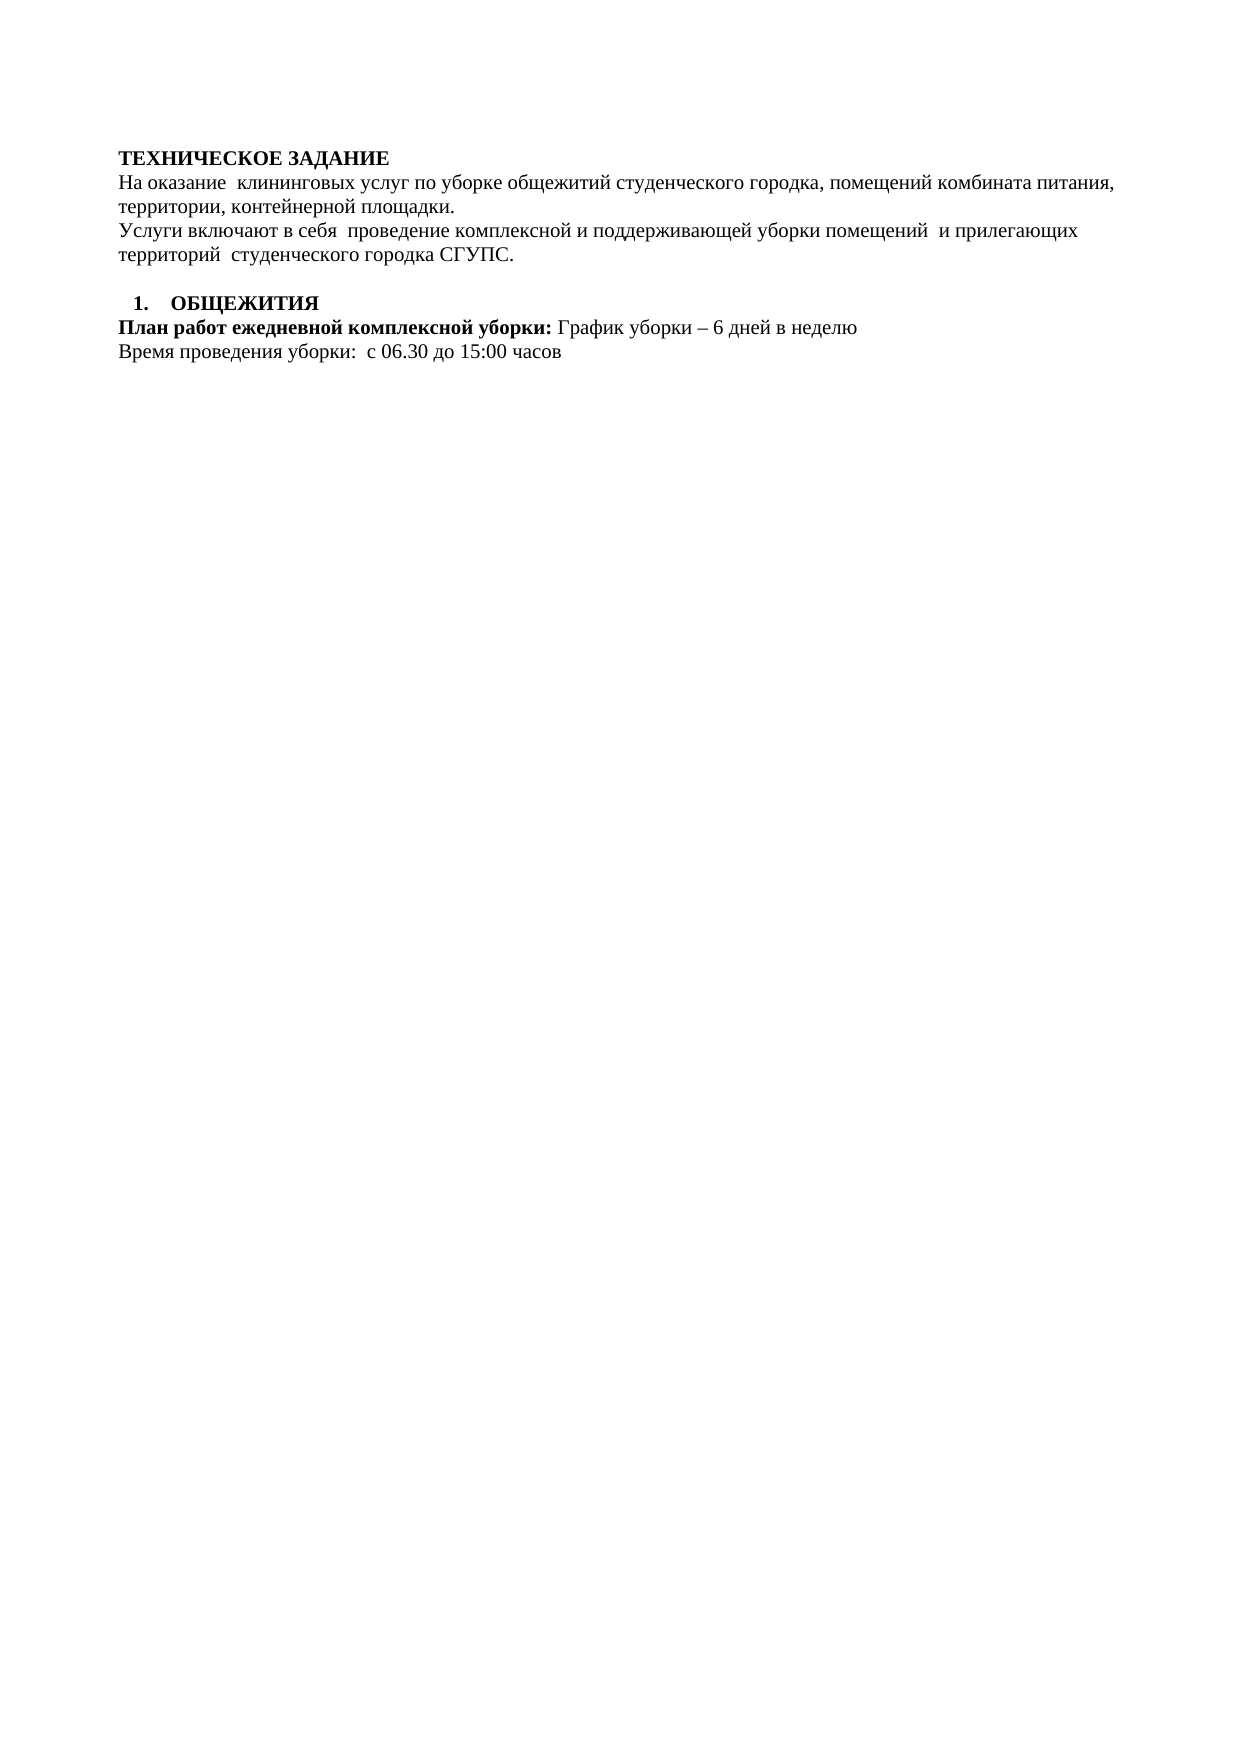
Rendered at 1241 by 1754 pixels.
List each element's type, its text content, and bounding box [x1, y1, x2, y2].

text Время проведения уборки: с 06.30 до 15:00 часов [118, 339, 1181, 363]
text Услуги включают в себя проведение комплексной и поддерживающей уборки помещений и прилегающих территорий студенческого городка СГУПС. [118, 218, 1181, 266]
text ТЕХНИЧЕСКОЕ ЗАДАНИЕ [118, 146, 1181, 170]
text На оказание клининговых услуг по уборке общежитий студенческого городка, помещений комбината питания, территории, контейнерной площадки. [118, 170, 1181, 218]
list ОБЩЕЖИТИЯ [133, 291, 1181, 314]
text План работ ежедневной комплексной уборки: График уборки – 6 дней в неделю [118, 314, 1181, 339]
